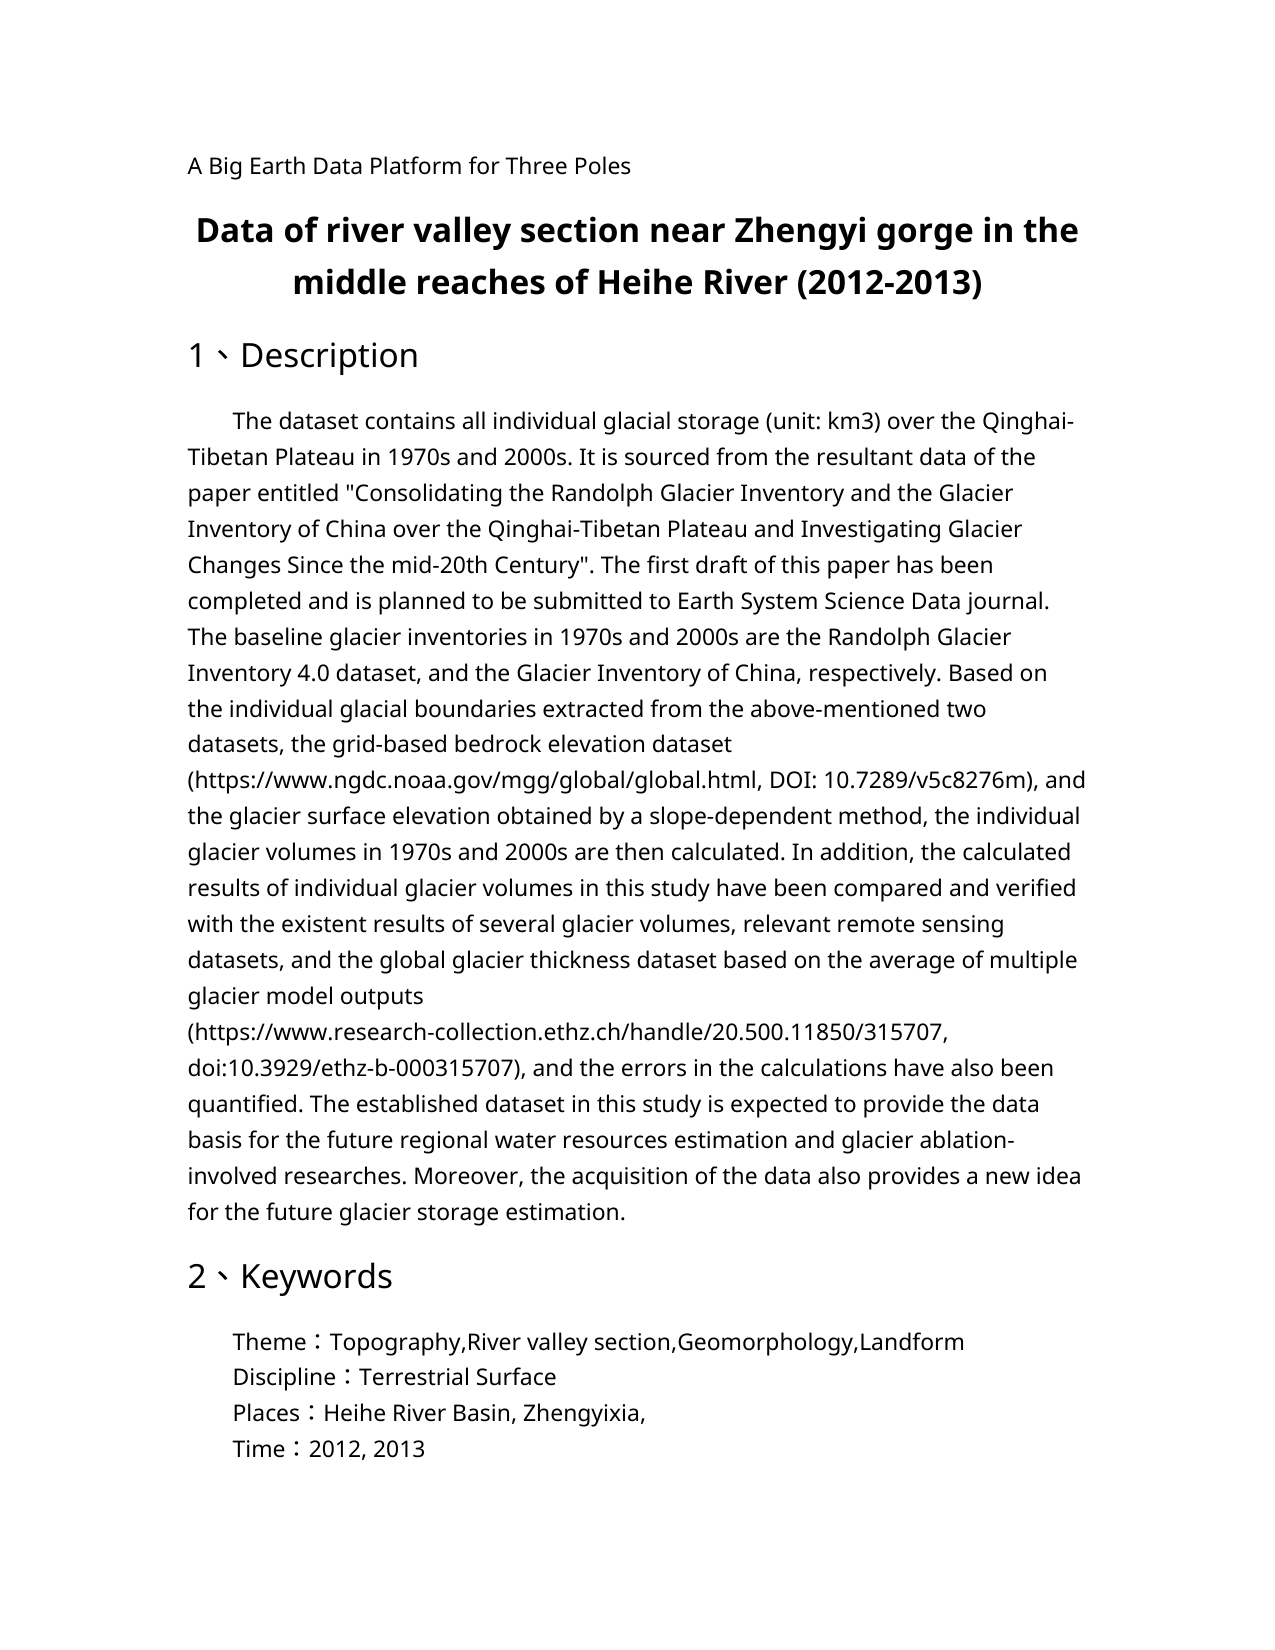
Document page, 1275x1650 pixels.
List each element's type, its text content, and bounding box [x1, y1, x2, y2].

text 2、Keywords [187, 1252, 1087, 1298]
text The dataset contains all individual glacial storage (unit: km3) over the Qinghai-Tibetan Plateau in 1970s and 2000s. It is sourced from the resultant data of the paper entitled "Consolidating the Randolph Glacier Inventory and the Glacier Inventory of China over the Qinghai-Tibetan Plateau and Investigating Glacier Changes Since the mid-20th Century". The first draft of this paper has been completed and is planned to be submitted to Earth System Science Data journal. The baseline glacier inventories in 1970s and 2000s are the Randolph Glacier Inventory 4.0 dataset, and the Glacier Inventory of China, respectively. Based on the individual glacial boundaries extracted from the above-mentioned two datasets, the grid-based bedrock elevation dataset (https://www.ngdc.noaa.gov/mgg/global/global.html, DOI: 10.7289/v5c8276m), and the glacier surface elevation obtained by a slope-dependent method, the individual glacier volumes in 1970s and 2000s are then calculated. In addition, the calculated results of individual glacier volumes in this study have been compared and verified with the existent results of several glacier volumes, relevant remote sensing datasets, and the global glacier thickness dataset based on the average of multiple glacier model outputs (https://www.research-collection.ethz.ch/handle/20.500.11850/315707, doi:10.3929/ethz-b-000315707), and the errors in the calculations have also been quantified. The established dataset in this study is expected to provide the data basis for the future regional water resources estimation and glacier ablation-involved researches. Moreover, the acquisition of the data also provides a new idea for the future glacier storage estimation. [187, 405, 1087, 1227]
text 1、Description [187, 332, 1087, 377]
text Theme：Topography,River valley section,Geomorphology,Landform Discipline：Terrestrial Surface Places：Heihe River Basin, Zhengyixia, Time：2012, 2013 [232, 1325, 1087, 1464]
text A Big Earth Data Platform for Three Poles [187, 150, 1087, 181]
text Data of river valley section near Zhengyi gorge in the middle reaches of Heihe River (2012-2013) [187, 207, 1087, 304]
